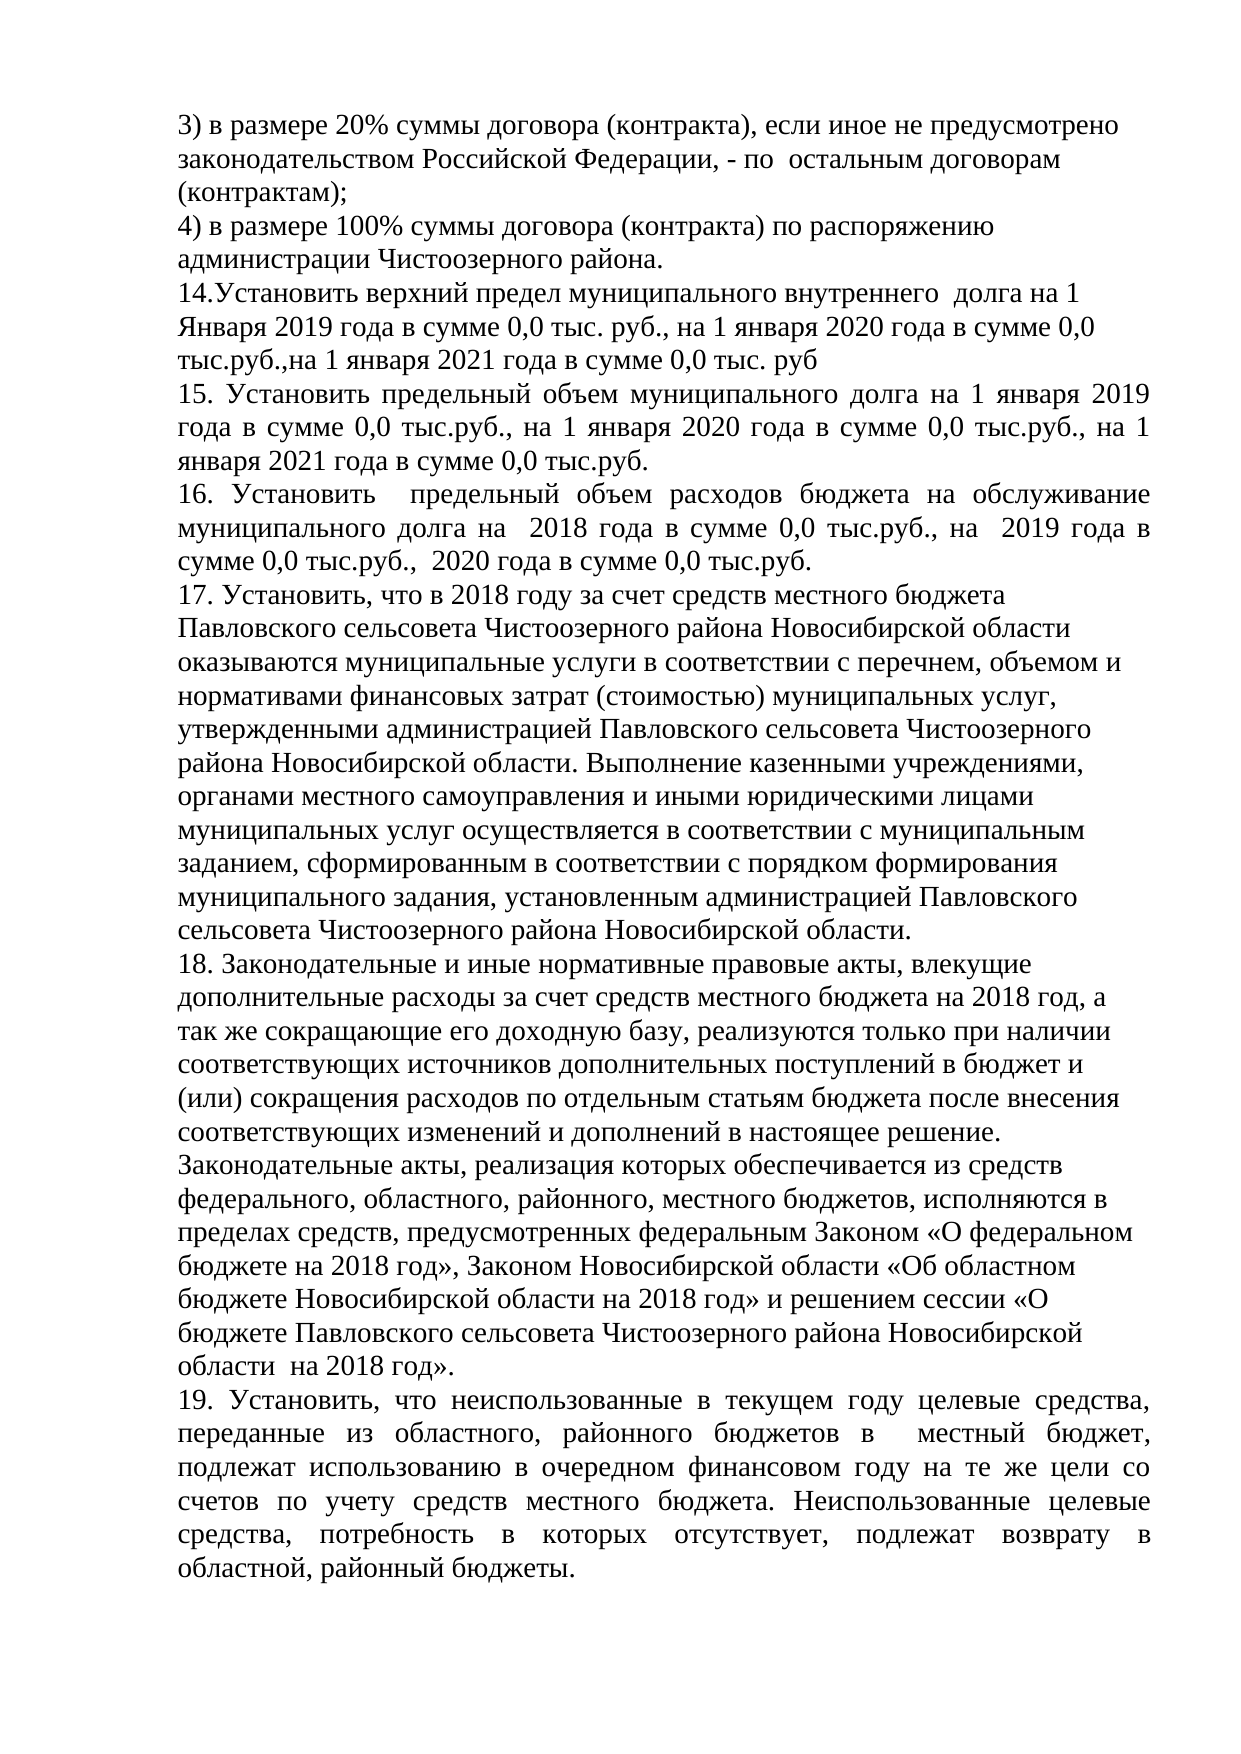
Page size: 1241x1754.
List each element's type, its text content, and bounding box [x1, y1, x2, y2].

text 14.Установить верхний предел муниципального внутреннего долга на 1 Января 2019 года в сумме 0,0 тыс. руб., на 1 января 2020 года в сумме 0,0 тыс.руб.,на 1 января 2021 года в сумме 0,0 тыс. руб [177, 275, 1152, 376]
text 4) в размере 100% суммы договора (контракта) по распоряжению администрации Чистоозерного района. [177, 208, 1152, 275]
text 16. Установить предельный объем расходов бюджета на обслуживание муниципального долга на 2018 года в сумме 0,0 тыс.руб., на 2019 года в сумме 0,0 тыс.руб., 2020 года в сумме 0,0 тыс.руб. [177, 476, 1152, 577]
text 19. Установить, что неиспользованные в текущем году целевые средства, переданные из областного, районного бюджетов в местный бюджет, подлежат использованию в очередном финансовом году на те же цели со счетов по учету средств местного бюджета. Неиспользованные целевые средства, потребность в которых отсутствует, подлежат возврату в областной, районный бюджеты. [177, 1382, 1152, 1583]
text 18. Законодательные и иные нормативные правовые акты, влекущие дополнительные расходы за счет средств местного бюджета на 2018 год, а так же сокращающие его доходную базу, реализуются только при наличии соответствующих источников дополнительных поступлений в бюджет и (или) сокращения расходов по отдельным статьям бюджета после внесения соответствующих изменений и дополнений в настоящее решение. Законодательные акты, реализация которых обеспечивается из средств федерального, областного, районного, местного бюджетов, исполняются в пределах средств, предусмотренных федеральным Законом «О федеральном бюджете на 2018 год», Законом Новосибирской области «Об областном бюджете Новосибирской области на 2018 год» и решением сессии «О бюджете Павловского сельсовета Чистоозерного района Новосибирской области на 2018 год». [177, 946, 1152, 1382]
text 17. Установить, что в 2018 году за счет средств местного бюджета Павловского сельсовета Чистоозерного района Новосибирской области оказываются муниципальные услуги в соответствии с перечнем, объемом и нормативами финансовых затрат (стоимостью) муниципальных услуг, утвержденными администрацией Павловского сельсовета Чистоозерного района Новосибирской области. Выполнение казенными учреждениями, органами местного самоуправления и иными юридическими лицами муниципальных услуг осуществляется в соответствии с муниципальным заданием, сформированным в соответствии с порядком формирования муниципального задания, установленным администрацией Павловского сельсовета Чистоозерного района Новосибирской области. [177, 577, 1152, 946]
text 15. Установить предельный объем муниципального долга на 1 января 2019 года в сумме 0,0 тыс.руб., на 1 января 2020 года в сумме 0,0 тыс.руб., на 1 января 2021 года в сумме 0,0 тыс.руб. [177, 376, 1152, 476]
text 3) в размере 20% суммы договора (контракта), если иное не предусмотрено законодательством Российской Федерации, - по остальным договорам (контрактам); [177, 107, 1152, 208]
